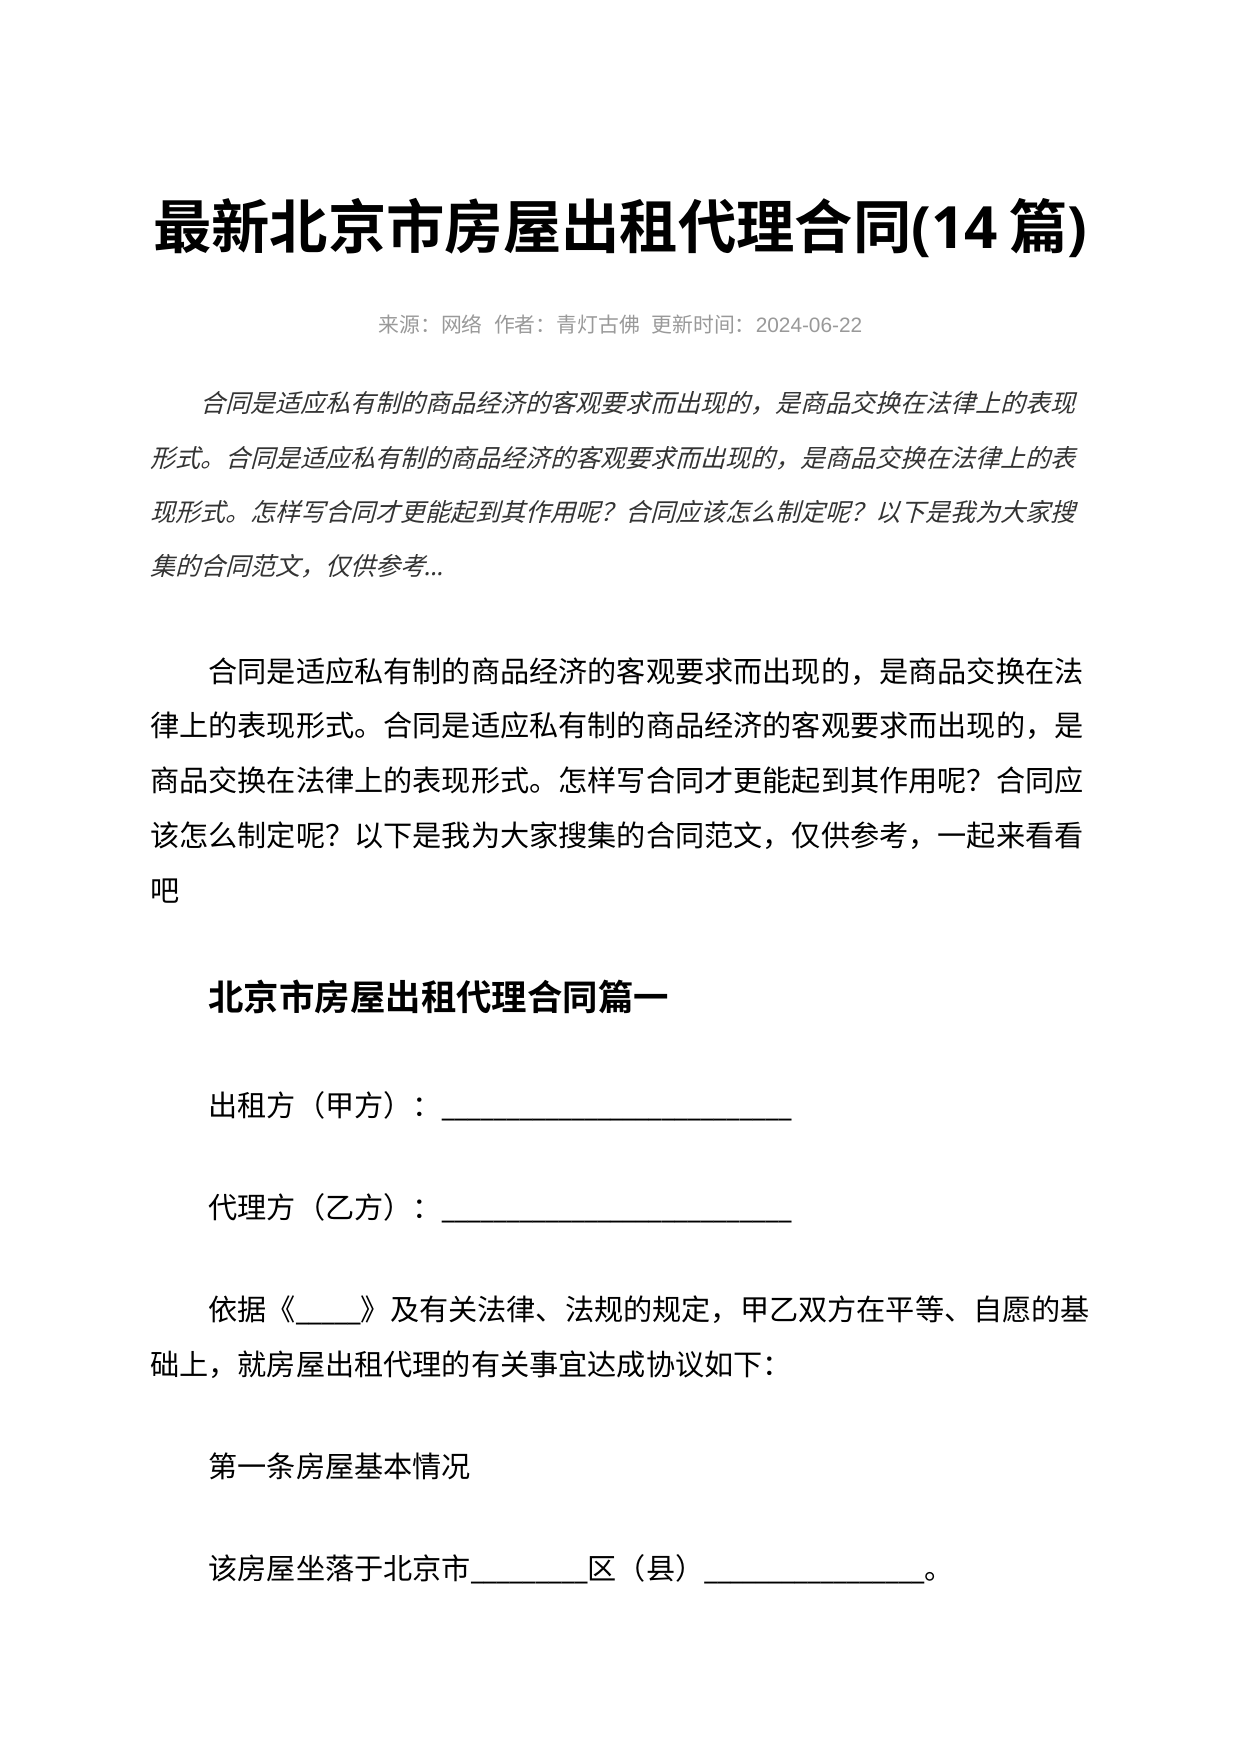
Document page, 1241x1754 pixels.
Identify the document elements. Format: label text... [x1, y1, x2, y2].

text 该房屋坐落于北京市_________区（县）_________________。 [150, 1545, 1090, 1588]
text 来源：网络 作者：青灯古佛 更新时间：2024-06-22 [150, 313, 1090, 337]
text 合同是适应私有制的商品经济的客观要求而出现的，是商品交换在法律上的表现形式。合同是适应私有制的商品经济的客观要求而出现的，是商品交换在法律上的表现形式。怎样写合同才更能起到其作用呢？合同应该怎么制定呢？以下是我为大家搜集的合同范文，仅供参考... [150, 384, 1090, 583]
text 北京市房屋出租代理合同篇一 [150, 969, 1090, 1021]
subtitle 最新北京市房屋出租代理合同(14篇) [150, 181, 1090, 266]
text 合同是适应私有制的商品经济的客观要求而出现的，是商品交换在法律上的表现形式。合同是适应私有制的商品经济的客观要求而出现的，是商品交换在法律上的表现形式。怎样写合同才更能起到其作用呢？合同应该怎么制定呢？以下是我为大家搜集的合同范文，仅供参考，一起来看看吧 [150, 648, 1090, 910]
text 依据《_____》及有关法律、法规的规定，甲乙双方在平等、自愿的基础上，就房屋出租代理的有关事宜达成协议如下： [150, 1287, 1090, 1384]
text 出租方（甲方）：___________________________ [150, 1083, 1090, 1125]
text 代理方（乙方）：___________________________ [150, 1185, 1090, 1227]
text 第一条房屋基本情况 [150, 1444, 1090, 1486]
